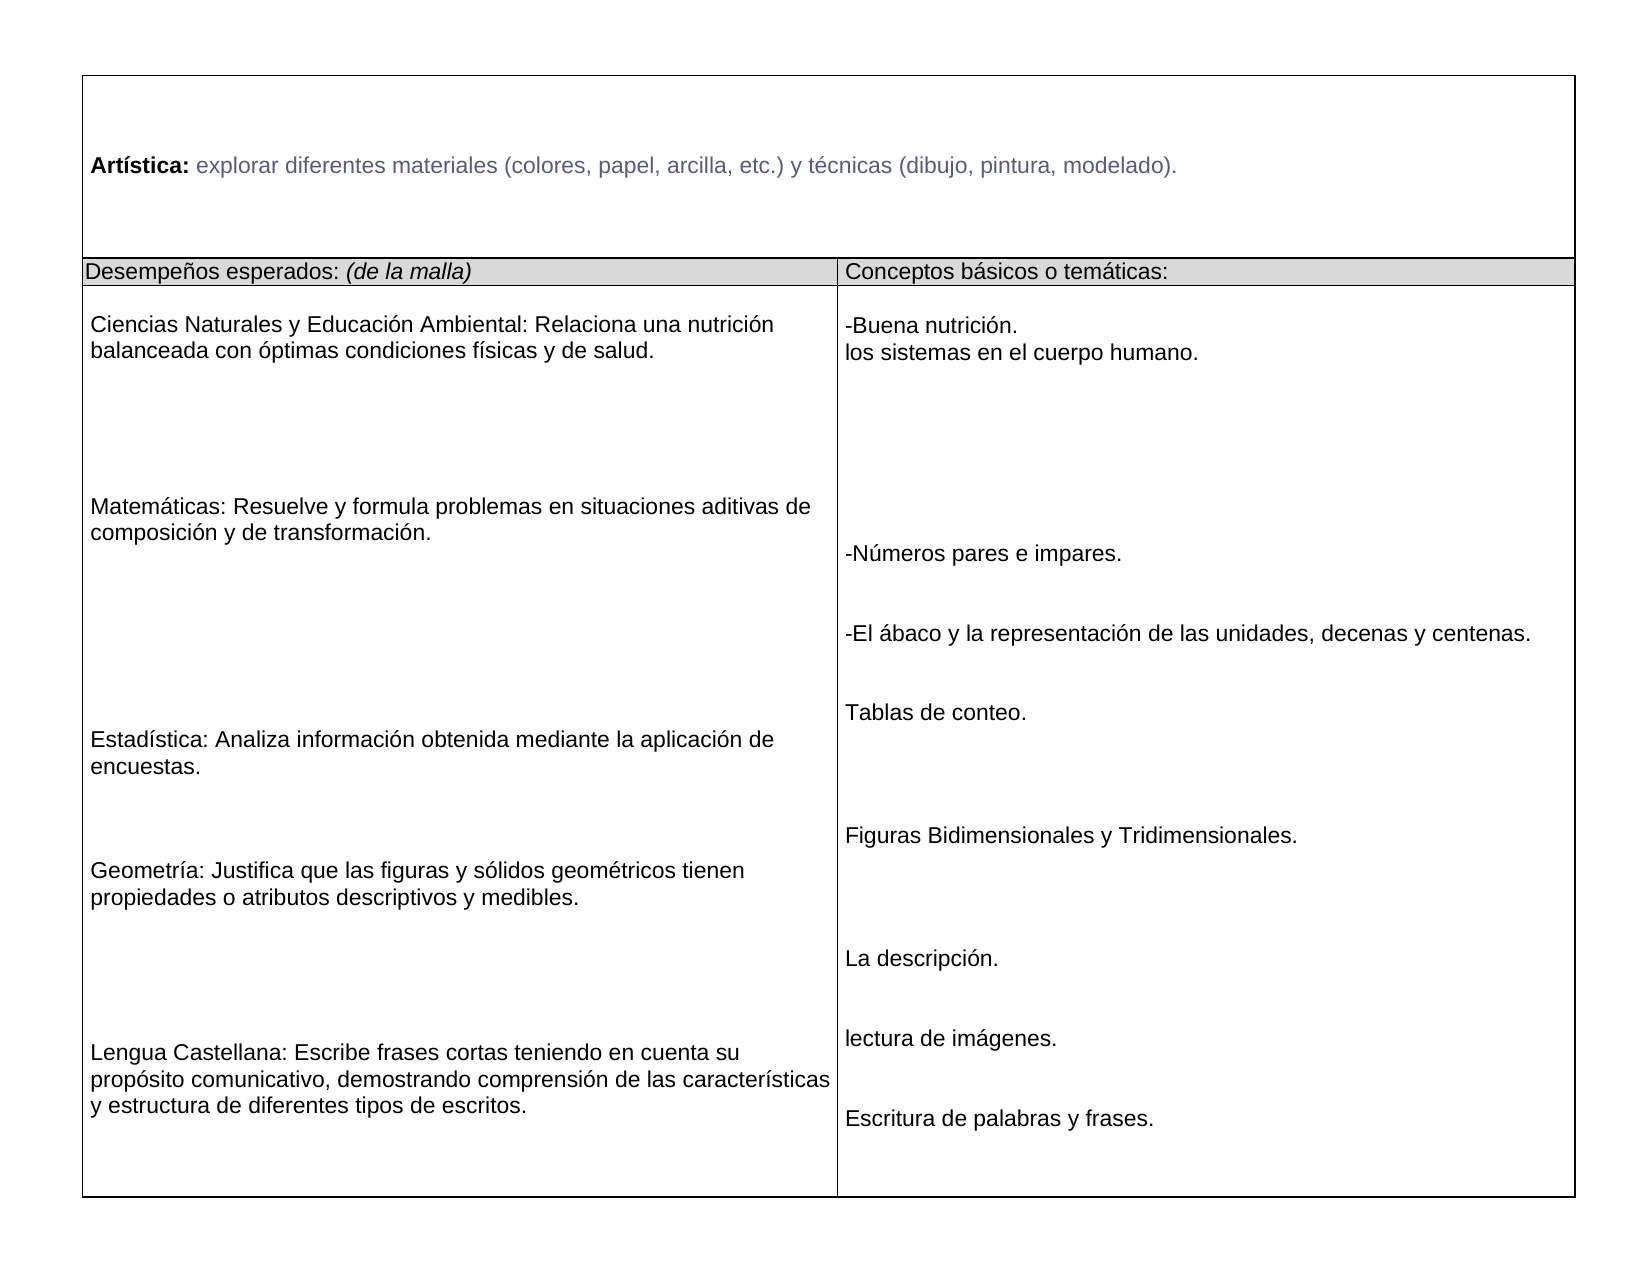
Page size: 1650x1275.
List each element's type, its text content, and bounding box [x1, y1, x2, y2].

table_cell Desempeños esperados: (de la malla) [83, 259, 837, 285]
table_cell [838, 286, 1574, 1196]
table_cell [83, 76, 1574, 257]
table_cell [83, 286, 837, 1196]
table_cell Conceptos básicos o temáticas: [838, 259, 1574, 285]
